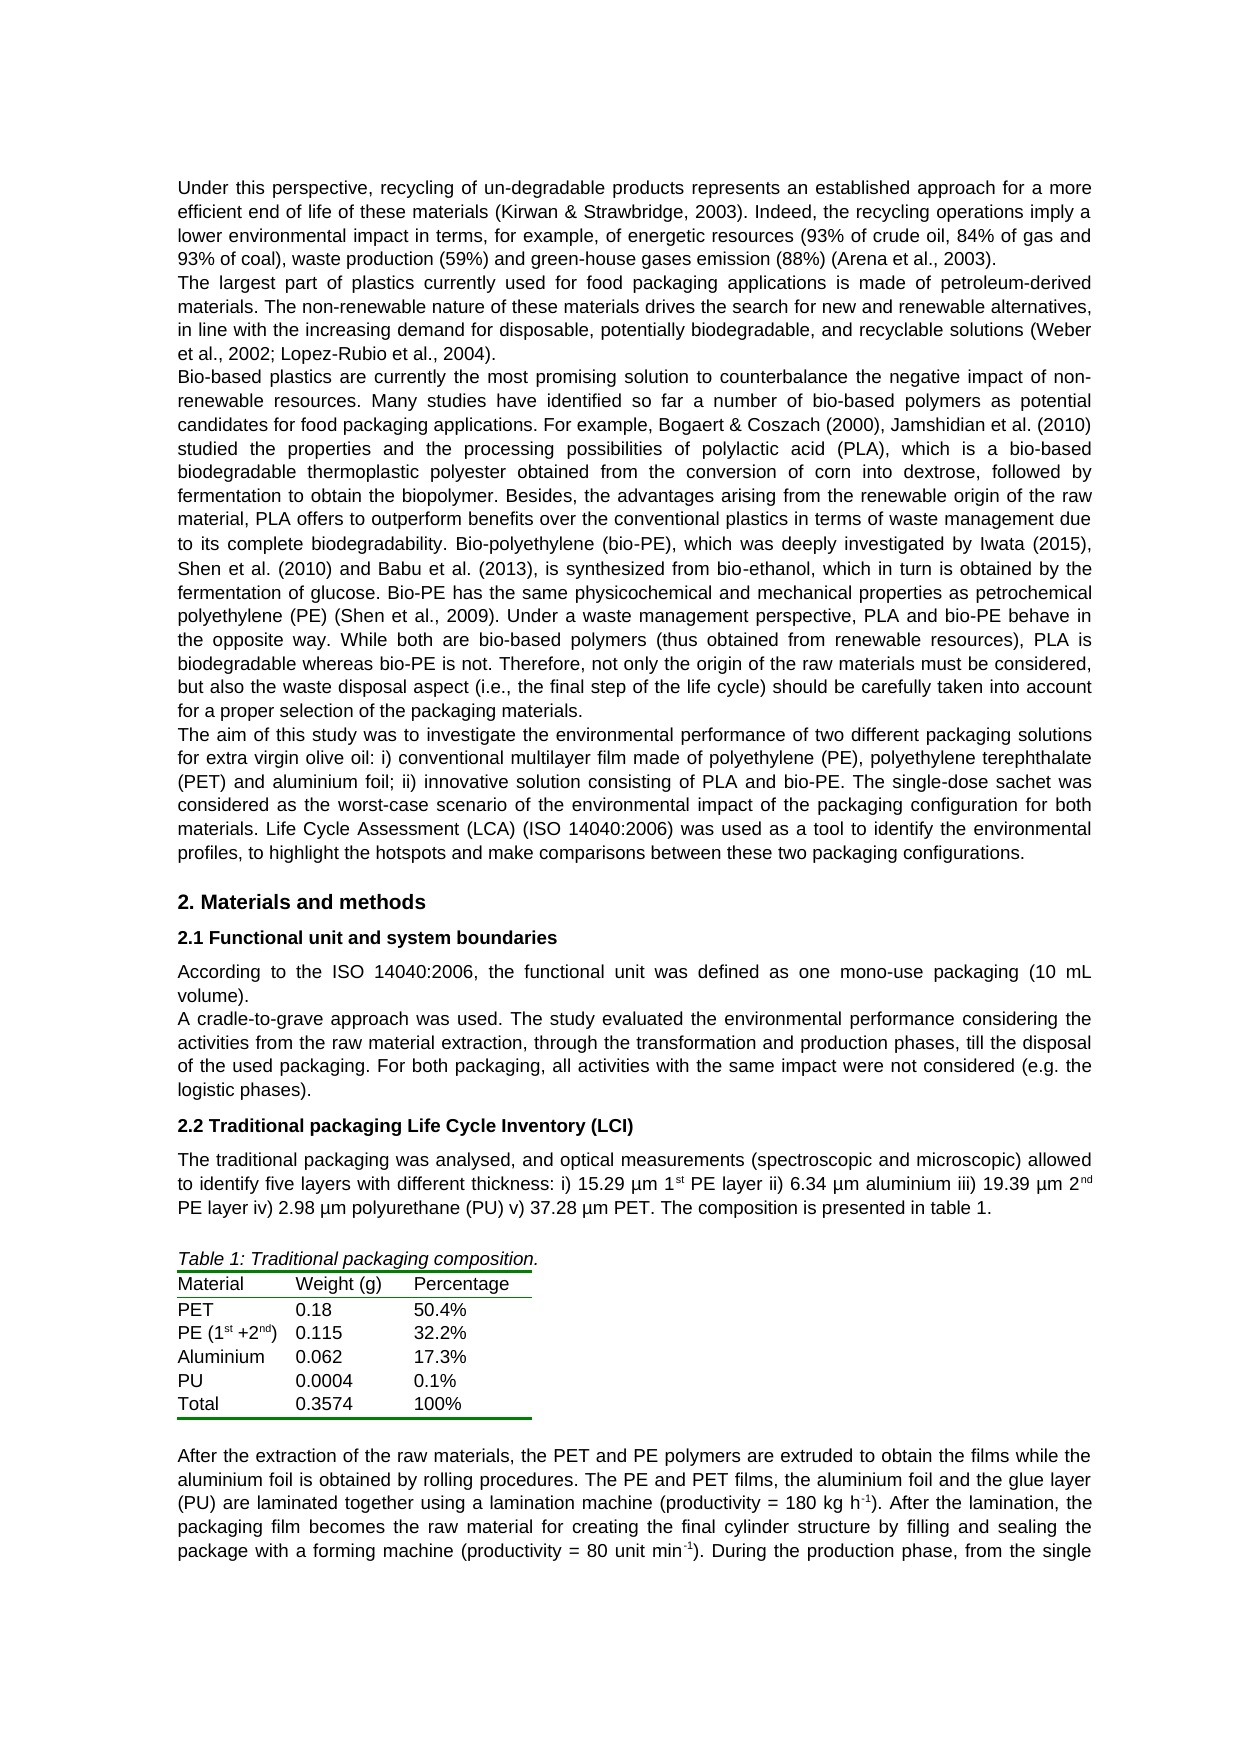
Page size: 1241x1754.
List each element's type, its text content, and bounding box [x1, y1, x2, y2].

table_cell 17.3% [414, 1346, 532, 1369]
table_cell PET [177, 1298, 295, 1322]
text The largest part of plastics currently used for food packaging applications is made of petroleum-derived materials. The non-renewable nature of these materials drives the search for new and renewable alternatives, in line with the increasing demand for disposable, potentially biodegradable, and recyclable solutions (Weber et al., 2002; Lopez-Rubio et al., 2004). [177, 272, 1092, 364]
text A cradle-to-grave approach was used. The study evaluated the environmental performance considering the activities from the raw material extraction, through the transformation and production phases, till the disposal of the used packaging. For both packaging, all activities with the same impact were not considered (e.g. the logistic phases). [177, 1008, 1092, 1101]
table_cell 0.3574 [295, 1393, 413, 1417]
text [177, 177, 1092, 270]
table_cell PU [177, 1369, 295, 1393]
table_cell Total [177, 1393, 295, 1417]
title Table 1: Traditional packaging composition. [177, 1245, 1092, 1270]
table_cell 50.4% [414, 1298, 532, 1322]
table_cell 0.062 [295, 1346, 413, 1369]
table_cell 0.115 [295, 1322, 413, 1346]
table_cell 0.1% [414, 1369, 532, 1393]
text According to the ISO 14040:2006, the functional unit was defined as one mono-use packaging (10 mL volume). [177, 961, 1092, 1006]
table_cell 100% [414, 1393, 532, 1417]
text Bio-based plastics are currently the most promising solution to counterbalance the negative impact of non-renewable resources. Many studies have identified so far a number of bio-based polymers as potential candidates for food packaging applications. For example, Bogaert & Coszach (2000), Jamshidian et al. (2010) studied the properties and the processing possibilities of polylactic acid (PLA), which is a bio-based biodegradable thermoplastic polyester obtained from the conversion of corn into dextrose, followed by fermentation to obtain the biopolymer. Besides, the advantages arising from the renewable origin of the raw material, PLA offers to outperform benefits over the conventional plastics in terms of waste management due to its complete biodegradability. Bio-polyethylene (bio‐PE), which was deeply investigated by Iwata (2015), Shen et al. (2010) and Babu et al. (2013), is synthesized from bio‐ethanol, which in turn is obtained by the fermentation of glucose. Bio-PE has the same physicochemical and mechanical properties as petrochemical polyethylene (PE) (Shen et al., 2009). Under a waste management perspective, PLA and bio-PE behave in the opposite way. While both are bio-based polymers (thus obtained from renewable resources), PLA is biodegradable whereas bio-PE is not. Therefore, not only the origin of the raw materials must be considered, but also the waste disposal aspect (i.e., the final step of the life cycle) should be carefully taken into account for a proper selection of the packaging materials. [177, 366, 1092, 721]
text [177, 1445, 1092, 1561]
text The traditional packaging was analysed, and optical measurements (spectroscopic and microscopic) allowed to identify five layers with different thickness: i) 15.29 µm 1st PE layer ii) 6.34 µm aluminium iii) 19.39 µm 2nd PE layer iv) 2.98 µm polyurethane (PU) v) 37.28 µm PET. The composition is presented in table 1. [177, 1149, 1092, 1218]
table_cell Aluminium [177, 1346, 295, 1369]
table_cell PE (1st +2nd) [177, 1322, 295, 1346]
table_header Weight (g) [295, 1273, 413, 1297]
subtitle Functional unit and system boundaries [177, 927, 1092, 948]
subtitle Traditional packaging Life Cycle Inventory (LCI) [177, 1115, 1092, 1137]
table_cell 32.2% [414, 1322, 532, 1346]
subtitle Materials and methods [177, 890, 1092, 914]
table_cell 0.0004 [295, 1369, 413, 1393]
table_header Material [177, 1273, 295, 1297]
text The aim of this study was to investigate the environmental performance of two different packaging solutions for extra virgin olive oil: i) conventional multilayer film made of polyethylene (PE), polyethylene terephthalate (PET) and aluminium foil; ii) innovative solution consisting of PLA and bio-PE. The single-dose sachet was considered as the worst-case scenario of the environmental impact of the packaging configuration for both materials. Life Cycle Assessment (LCA) (ISO 14040:2006) was used as a tool to identify the environmental profiles, to highlight the hotspots and make comparisons between these two packaging configurations. [177, 723, 1092, 863]
table_cell 0.18 [295, 1298, 413, 1322]
table_header Percentage [414, 1273, 532, 1297]
